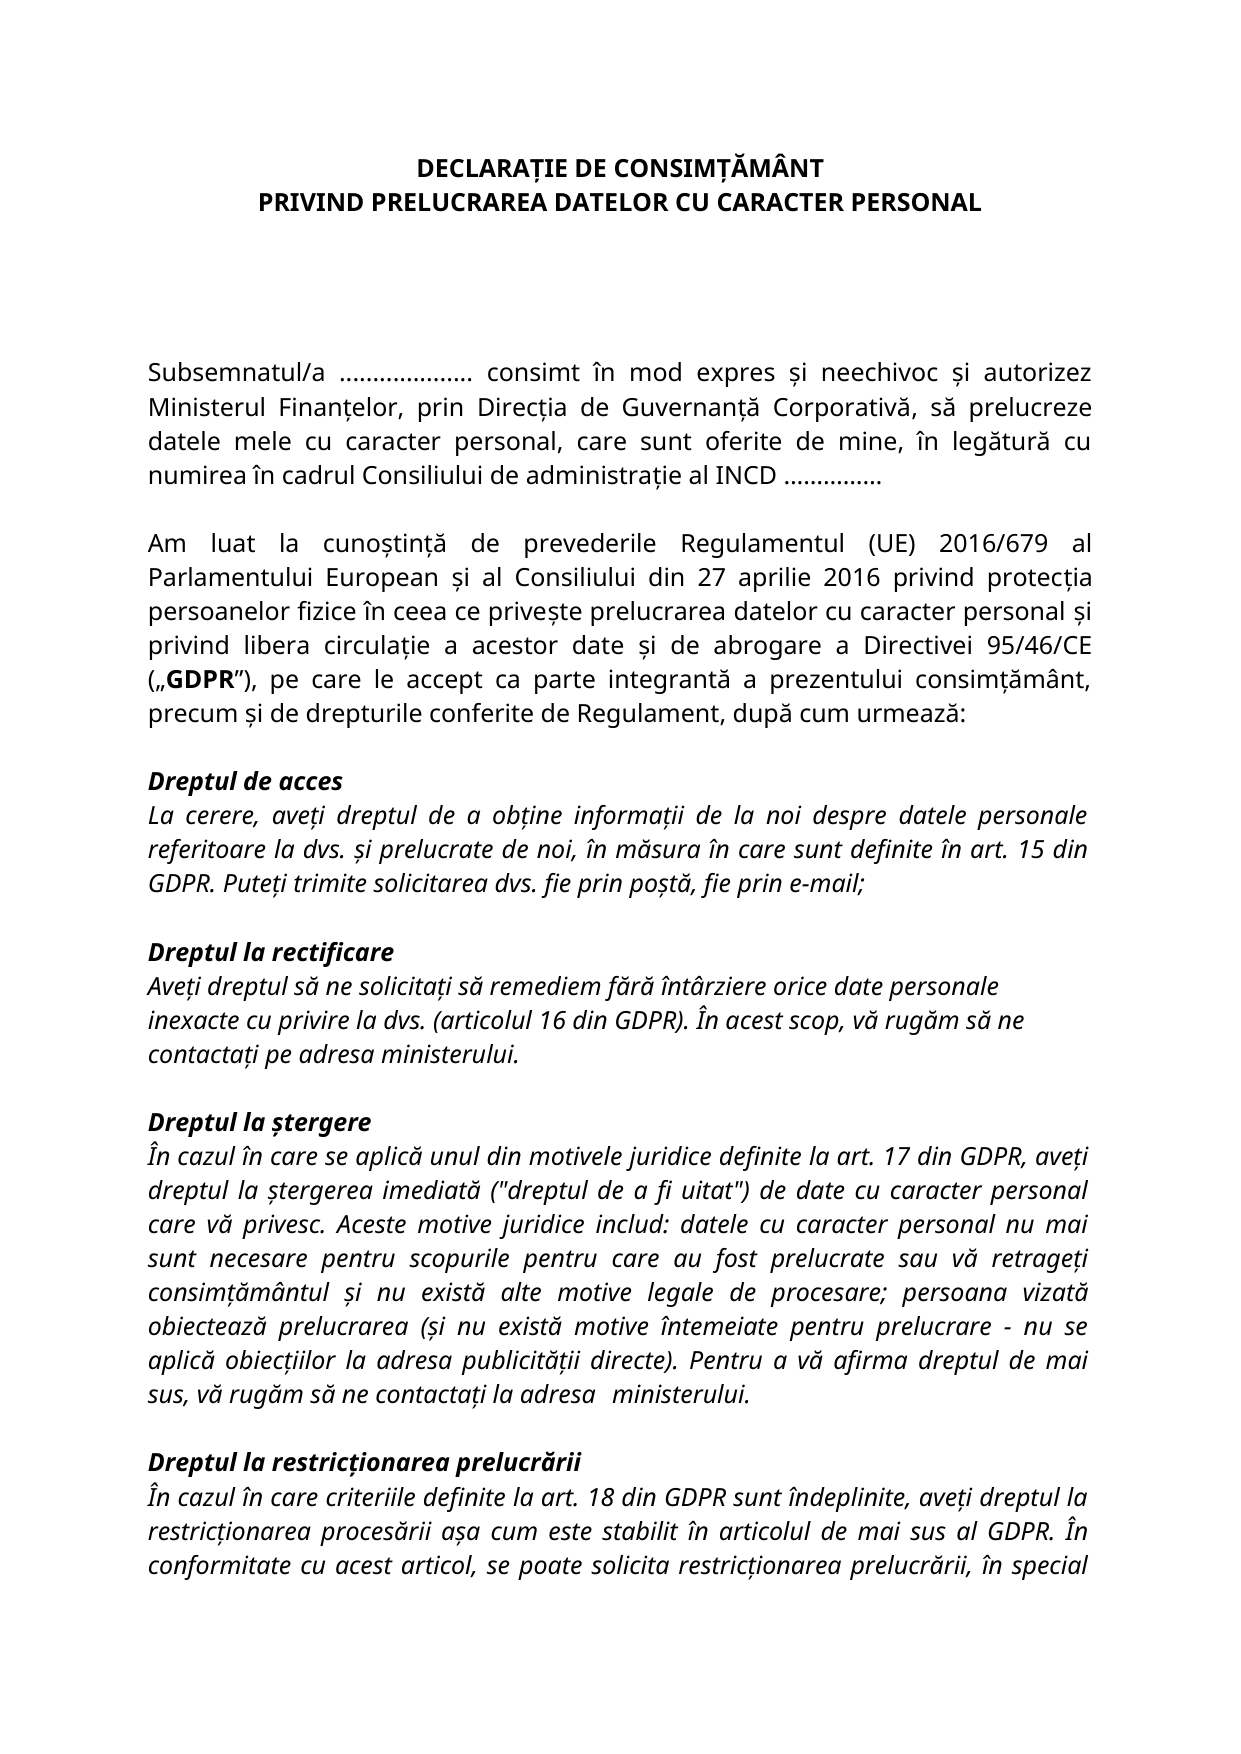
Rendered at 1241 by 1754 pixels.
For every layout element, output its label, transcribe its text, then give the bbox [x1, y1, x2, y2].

text La cerere, aveți dreptul de a obține informații de la noi despre datele personale referitoare la dvs. și prelucrate de noi, în măsura în care sunt definite în art. 15 din GDPR. Puteți trimite solicitarea dvs. fie prin poștă, fie prin e-mail; [148, 798, 1093, 900]
text DECLARAŢIE DE CONSIMŢĂMÂNT [148, 151, 1093, 185]
text Am luat la cunoștință de prevederile Regulamentul (UE) 2016/679 al Parlamentului European și al Consiliului din 27 aprilie 2016 privind protecția persoanelor fizice în ceea ce privește prelucrarea datelor cu caracter personal și privind libera circulație a acestor date și de abrogare a Directivei 95/46/CE („GDPR”), pe care le accept ca parte integrantă a prezentului consimţământ, precum şi de drepturile conferite de Regulament, după cum urmează: [148, 525, 1093, 730]
text Dreptul la ștergere [148, 1104, 1093, 1138]
text Subsemnatul/a .................... consimt în mod expres şi neechivoc şi autorizez Ministerul Finanţelor, prin Direcția de Guvernanță Corporativă, să prelucreze datele mele cu caracter personal, care sunt oferite de mine, în legătură cu numirea în cadrul Consiliului de administrație al INCD …………… [148, 355, 1093, 491]
text Dreptul la rectificare Aveți dreptul să ne solicitați să remediem fără întârziere orice date personale inexacte cu privire la dvs. (articolul 16 din GDPR). În acest scop, vă rugăm să ne contactați pe adresa ministerului. [148, 934, 1093, 1070]
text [148, 1479, 1093, 1581]
text PRIVIND PRELUCRAREA DATELOR CU CARACTER PERSONAL [148, 185, 1093, 219]
text Dreptul la restricționarea prelucrării [148, 1445, 1093, 1479]
text În cazul în care se aplică unul din motivele juridice definite la art. 17 din GDPR, aveți dreptul la ștergerea imediată ("dreptul de a fi uitat") de date cu caracter personal care vă privesc. Aceste motive juridice includ: datele cu caracter personal nu mai sunt necesare pentru scopurile pentru care au fost prelucrate sau vă retrageți consimțământul și nu există alte motive legale de procesare; persoana vizată obiectează prelucrarea (și nu există motive întemeiate pentru prelucrare - nu se aplică obiecțiilor la adresa publicității directe). Pentru a vă afirma dreptul de mai sus, vă rugăm să ne contactați la adresa ministerului. [148, 1138, 1093, 1411]
text Dreptul de acces [148, 764, 1093, 798]
